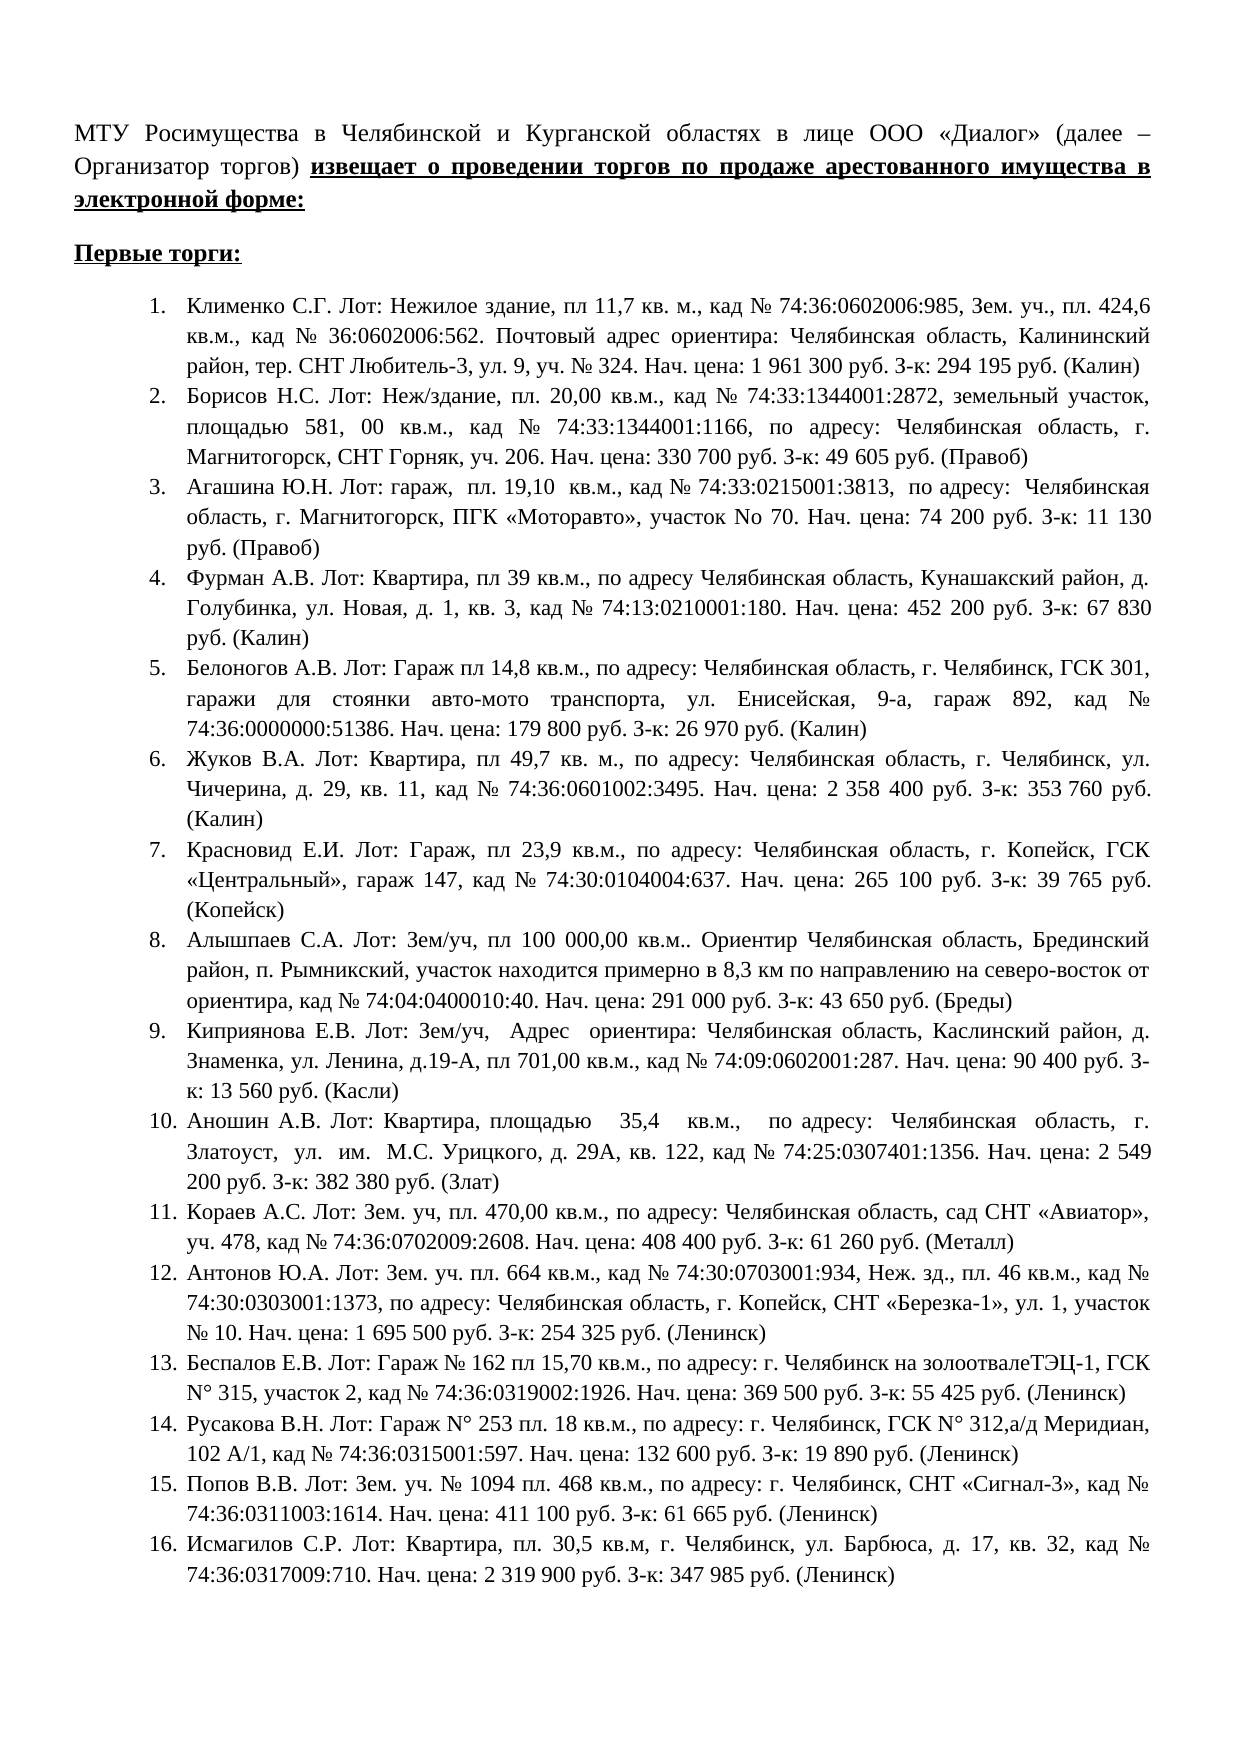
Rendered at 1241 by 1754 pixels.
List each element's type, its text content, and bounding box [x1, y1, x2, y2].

list Беспалов Е.В. Лот: Гараж № 162 пл 15,70 кв.м., по адресу: г. Челябинск на золоотвалеТЭЦ-1, ГСК N° 315, участок 2, кад № 74:36:0319002:1926. Нач. цена: 369 500 руб. З-к: 55 425 руб. (Ленинск) [149, 1349, 1152, 1406]
list Антонов Ю.А. Лот: Зем. уч. пл. 664 кв.м., кад № 74:30:0703001:934, Неж. зд., пл. 46 кв.м., кад № 74:30:0303001:1373, по адресу: Челябинская область, г. Копейск, СНТ «Березка-1», ул. 1, участок № 10. Нач. цена: 1 695 500 руб. З-к: 254 325 руб. (Ленинск) [149, 1258, 1152, 1345]
list Красновид Е.И. Лот: Гараж, пл 23,9 кв.м., по адресу: Челябинская область, г. Копейск, ГСК «Центральный», гараж 147, кад № 74:30:0104004:637. Нач. цена: 265 100 руб. З-к: 39 765 руб. (Копейск) [149, 836, 1152, 922]
list Белоногов А.В. Лот: Гараж пл 14,8 кв.м., по адресу: Челябинская область, г. Челябинск, ГСК 301, гаражи для стоянки авто-мото транспорта, ул. Енисейская, 9-а, гараж 892, кад № 74:36:0000000:51386. Нач. цена: 179 800 руб. З-к: 26 970 руб. (Калин) [149, 654, 1152, 741]
list Борисов Н.С. Лот: Неж/здание, пл. 20,00 кв.м., кад № 74:33:1344001:2872, земельный участок, площадью 581, 00 кв.м., кад № 74:33:1344001:1166, по адресу: Челябинская область, г. Магнитогорск, СНТ Горняк, уч. 206. Нач. цена: 330 700 руб. З-к: 49 605 руб. (Правоб) [149, 382, 1152, 469]
list Жуков В.А. Лот: Квартира, пл 49,7 кв. м., по адресу: Челябинская область, г. Челябинск, ул. Чичерина, д. 29, кв. 11, кад № 74:36:0601002:3495. Нач. цена: 2 358 400 руб. З-к: 353 760 руб. (Калин) [149, 745, 1152, 832]
list Алышпаев С.А. Лот: Зем/уч, пл 100 000,00 кв.м.. Ориентир Челябинская область, Брединский район, п. Рымникский, участок находится примерно в 8,3 км по направлению на северо-восток от ориентира, кад № 74:04:0400010:40. Нач. цена: 291 000 руб. З-к: 43 650 руб. (Бреды) [149, 926, 1152, 1013]
list Русакова В.Н. Лот: Гараж N° 253 пл. 18 кв.м., по адресу: г. Челябинск, ГСК N° 312,а/д Меридиан, 102 А/1, кад № 74:36:0315001:597. Нач. цена: 132 600 руб. З-к: 19 890 руб. (Ленинск) [149, 1409, 1152, 1466]
list Попов В.В. Лот: Зем. уч. № 1094 пл. 468 кв.м., по адресу: г. Челябинск, СНТ «Сигнал-3», кад № 74:36:0311003:1614. Нач. цена: 411 100 руб. З-к: 61 665 руб. (Ленинск) [149, 1470, 1152, 1527]
list Клименко С.Г. Лот: Нежилое здание, пл 11,7 кв. м., кад № 74:36:0602006:985, Зем. уч., пл. 424,6 кв.м., кад № 36:0602006:562. Почтовый адрес ориентира: Челябинская область, Калининский район, тер. CHT Любитель-3, ул. 9, уч. № 324. Нач. цена: 1 961 300 руб. З-к: 294 195 руб. (Калин) [149, 292, 1152, 379]
text Первые торги: [74, 238, 1152, 267]
list Исмагилов С.Р. Лот: Квартира, пл. 30,5 кв.м, г. Челябинск, ул. Барбюса, д. 17, кв. 32, кад № 74:36:0317009:710. Нач. цена: 2 319 900 руб. З-к: 347 985 руб. (Ленинск) [149, 1530, 1152, 1587]
list Киприянова Е.В. Лот: Зем/уч, Адрес ориентира: Челябинская область, Каслинский район, д. Знаменка, ул. Ленина, д.19-А, пл 701,00 кв.м., кад № 74:09:0602001:287. Нач. цена: 90 400 руб. З-к: 13 560 руб. (Касли) [149, 1017, 1152, 1104]
list Аношин А.В. Лот: Квартира, площадью 35,4 кв.м., по адресу: Челябинская область, г. Златоуст, ул. им. М.С. Урицкого, д. 29А, кв. 122, кад № 74:25:0307401:1356. Нач. цена: 2 549 200 руб. З-к: 382 380 руб. (Злат) [149, 1107, 1152, 1194]
list Фурман А.В. Лот: Квартира, пл 39 кв.м., по адресу Челябинская область, Кунашакский район, д. Голубинка, ул. Новая, д. 1, кв. 3, кад № 74:13:0210001:180. Нач. цена: 452 200 руб. З-к: 67 830 руб. (Калин) [149, 564, 1152, 651]
list Агашина Ю.Н. Лот: гараж, пл. 19,10 кв.м., кад № 74:33:0215001:3813, по адресу: Челябинская область, г. Магнитогорск, ПГК «Моторавто», участок No 70. Нач. цена: 74 200 руб. З-к: 11 130 руб. (Правоб) [149, 473, 1152, 560]
text МТУ Росимущества в Челябинской и Курганской областях в лице ООО «Диалог» (далее – Организатор торгов) извещает о проведении торгов по продаже арестованного имущества в электронной форме: [74, 118, 1152, 213]
list Кораев А.С. Лот: Зем. уч, пл. 470,00 кв.м., по адресу: Челябинская область, сад СНТ «Авиатор», уч. 478, кад № 74:36:0702009:2608. Нач. цена: 408 400 руб. З-к: 61 260 руб. (Металл) [149, 1198, 1152, 1255]
